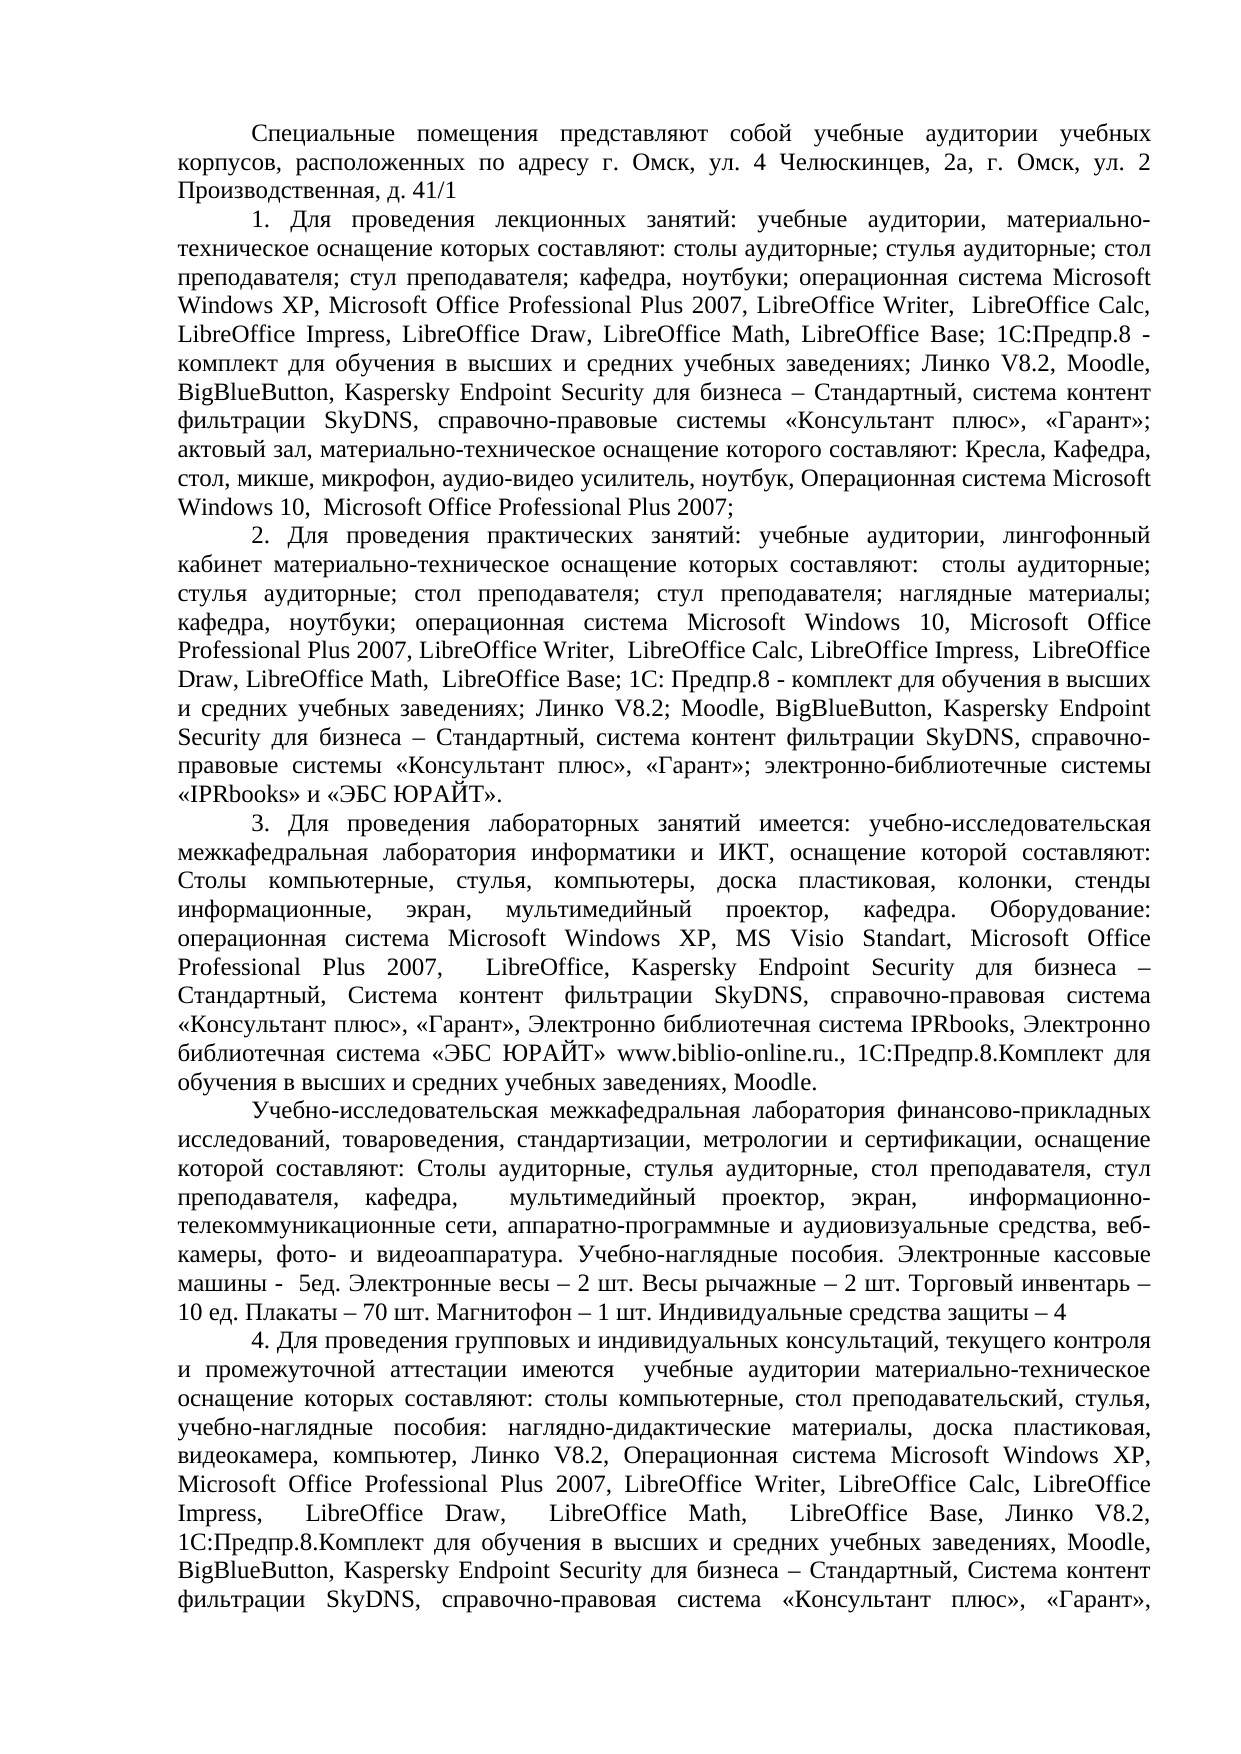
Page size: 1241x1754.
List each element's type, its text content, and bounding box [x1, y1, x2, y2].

text Учебно-исследовательская межкафедральная лаборатория финансово-прикладных исследований, товароведения, стандартизации, метрологии и сертификации, оснащение которой составляют: Столы аудиторные, стулья аудиторные, стол преподавателя, стул преподавателя, кафедра, мультимедийный проектор, экран, информационно-телекоммуникационные сети, аппаратно-программные и аудиовизуальные средства, веб-камеры, фото- и видеоаппаратура. Учебно-наглядные пособия. Электронные кассовые машины - 5ед. Электронные весы – 2 шт. Весы рычажные – 2 шт. Торговый инвентарь – 10 ед. Плакаты – 70 шт. Магнитофон – 1 шт. Индивидуальные средства защиты – 4 [177, 1096, 1152, 1326]
text 2. Для проведения практических занятий: учебные аудитории, лингофонный кабинет материально-техническое оснащение которых составляют: столы аудиторные; стулья аудиторные; стол преподавателя; стул преподавателя; наглядные материалы; кафедра, ноутбуки; операционная система Microsoft Windows 10, Microsoft Office Professional Plus 2007, LibreOffice Writer, LibreOffice Calc, LibreOffice Impress, LibreOffice Draw, LibreOffice Math, LibreOffice Base; 1С: Предпр.8 - комплект для обучения в высших и средних учебных заведениях; Линко V8.2; Moodle, BigBlueButton, Kaspersky Endpoint Security для бизнеса – Стандартный, система контент фильтрации SkyDNS, справочно-правовые системы «Консультант плюс», «Гарант»; электронно-библиотечные системы «IPRbooks» и «ЭБС ЮРАЙТ». [177, 521, 1152, 808]
text 1. Для проведения лекционных занятий: учебные аудитории, материально-техническое оснащение которых составляют: столы аудиторные; стулья аудиторные; стол преподавателя; стул преподавателя; кафедра, ноутбуки; операционная система Microsoft Windows XP, Microsoft Office Professional Plus 2007, LibreOffice Writer, LibreOffice Calc, LibreOffice Impress, LibreOffice Draw, LibreOffice Math, LibreOffice Base; 1С:Предпр.8 - комплект для обучения в высших и средних учебных заведениях; Линко V8.2, Moodle, BigBlueButton, Kaspersky Endpoint Security для бизнеса – Стандартный, система контент фильтрации SkyDNS, справочно-правовые системы «Консультант плюс», «Гарант»; актовый зал, материально-техническое оснащение которого составляют: Кресла, Кафедра, стол, микше, микрофон, аудио-видео усилитель, ноутбук, Операционная система Microsoft Windows 10, Microsoft Office Professional Plus 2007; [177, 204, 1152, 521]
text 3. Для проведения лабораторных занятий имеется: учебно-исследовательская межкафедральная лаборатория информатики и ИКТ, оснащение которой составляют: Столы компьютерные, стулья, компьютеры, доска пластиковая, колонки, стенды информационные, экран, мультимедийный проектор, кафедра. Оборудование: операционная система Microsoft Windows XP, MS Visio Standart, Microsoft Office Professional Plus 2007, LibreOffice, Kaspersky Endpoint Security для бизнеса – Стандартный, Система контент фильтрации SkyDNS, справочно-правовая система «Консультант плюс», «Гарант», Электронно библиотечная система IPRbooks, Электронно библиотечная система «ЭБС ЮРАЙТ» www.biblio-online.ru., 1С:Предпр.8.Комплект для обучения в высших и средних учебных заведениях, Moodle. [177, 808, 1152, 1096]
text Специальные помещения представляют собой учебные аудитории учебных корпусов, расположенных по адресу г. Омск, ул. 4 Челюскинцев, 2а, г. Омск, ул. 2 Производственная, д. 41/1 [177, 118, 1152, 204]
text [177, 1326, 1152, 1613]
